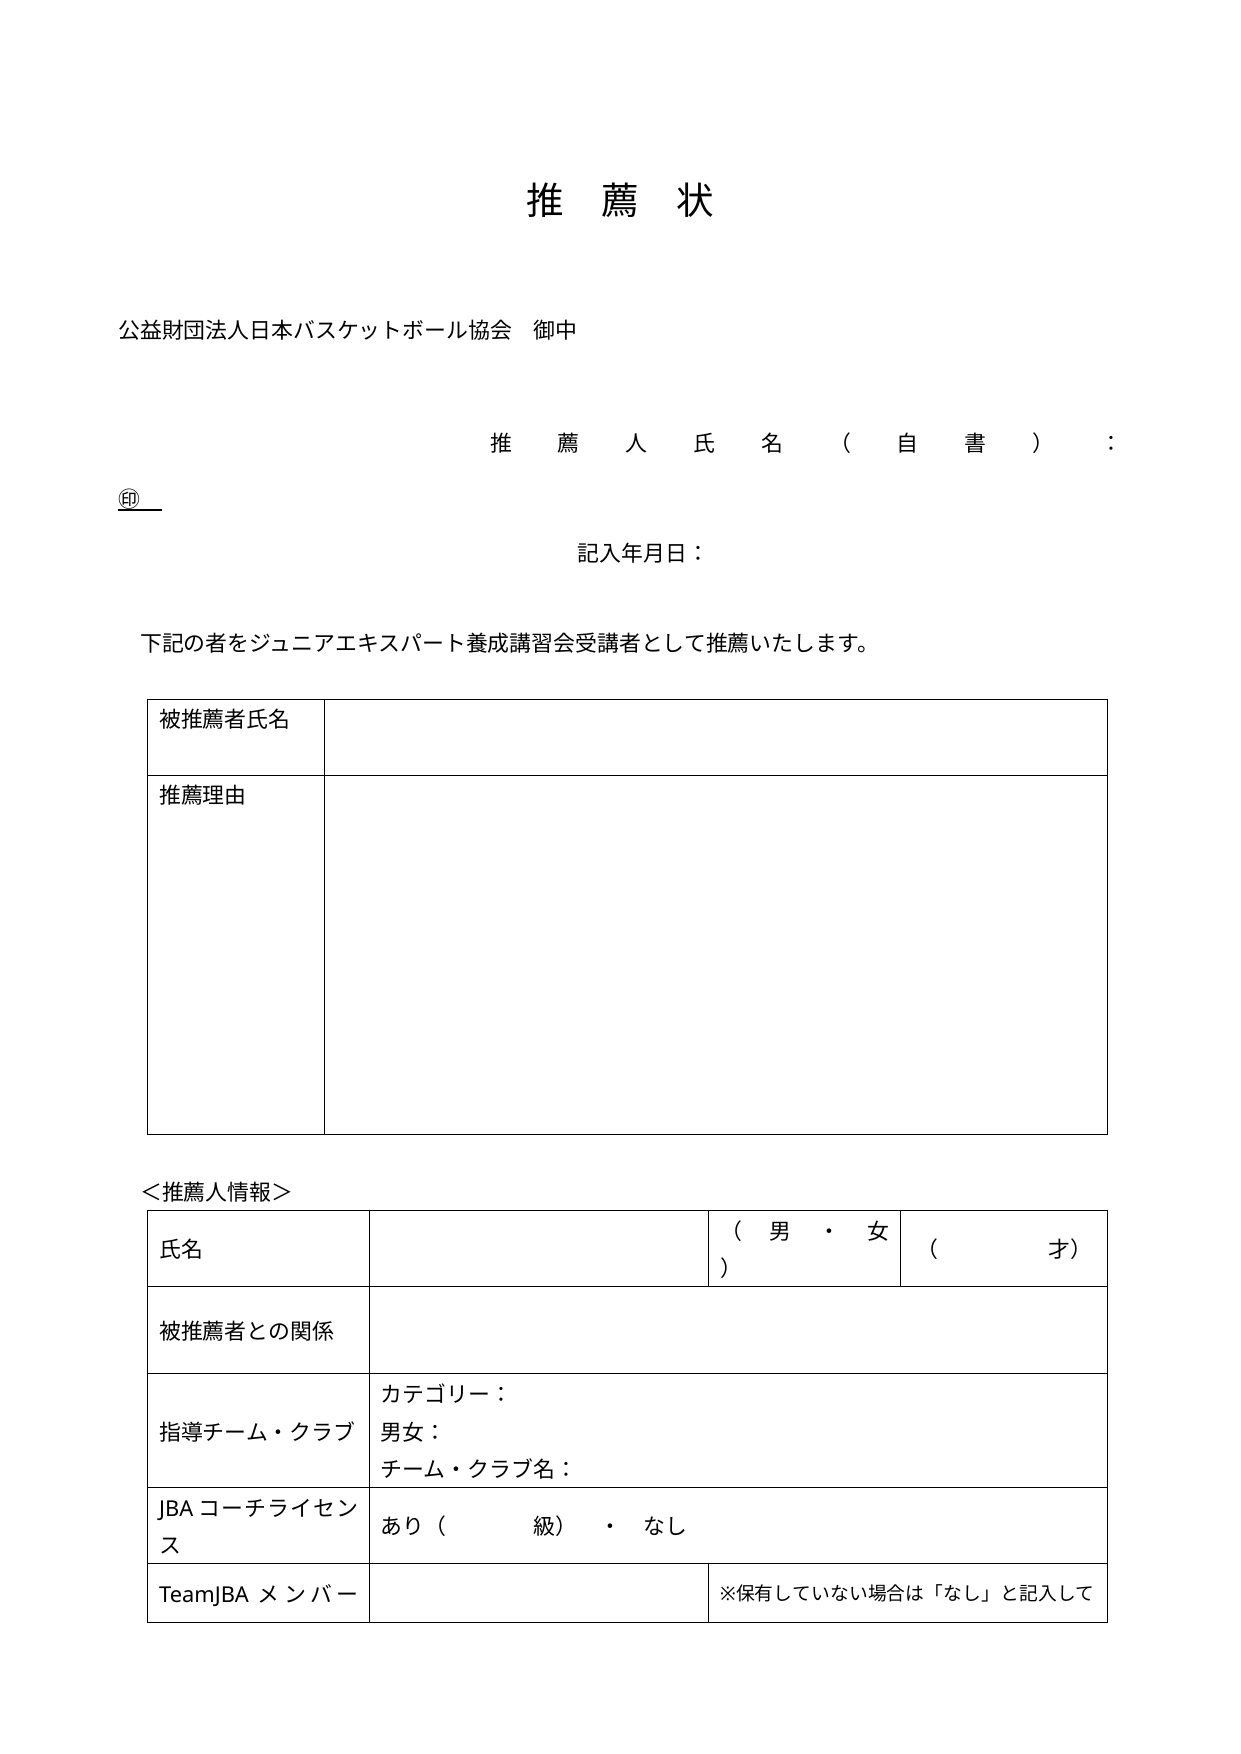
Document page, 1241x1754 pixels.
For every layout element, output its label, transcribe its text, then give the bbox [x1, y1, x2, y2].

table_cell カテゴリー： 男女： チーム・クラブ名： [370, 1374, 1107, 1487]
table_cell [325, 776, 1107, 1134]
table_cell 被推薦者との関係 [148, 1287, 369, 1373]
table_cell JBAコーチライセンス [148, 1488, 369, 1563]
text 推 薦 状 [118, 161, 1122, 236]
table_header [370, 1211, 708, 1286]
table_header [325, 700, 1107, 774]
table_cell 推薦理由 [148, 776, 324, 1134]
table_cell あり（ 級） ・ なし [370, 1488, 1107, 1563]
table_cell 指導チーム・クラブ [148, 1374, 369, 1487]
table_cell TeamJBAメンバーID [148, 1564, 369, 1622]
text 公益財団法人日本バスケットボール協会 御中 [118, 311, 1122, 348]
table_header （ 男 ・ 女 ） [709, 1211, 900, 1286]
table_cell [370, 1564, 708, 1622]
table_header 被推薦者氏名 [148, 700, 324, 774]
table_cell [709, 1564, 1107, 1622]
text 下記の者をジュニアエキスパート養成講習会受講者として推薦いたします。 [118, 623, 1122, 661]
table_header 氏名 [148, 1211, 369, 1286]
text ＜推薦人情報＞ [118, 1172, 1122, 1210]
table_header （ 才） [901, 1211, 1107, 1286]
table_cell [370, 1287, 1107, 1373]
text 記入年月日： [556, 533, 1122, 570]
text 推薦人氏名（自書）： ㊞ [118, 423, 1122, 517]
